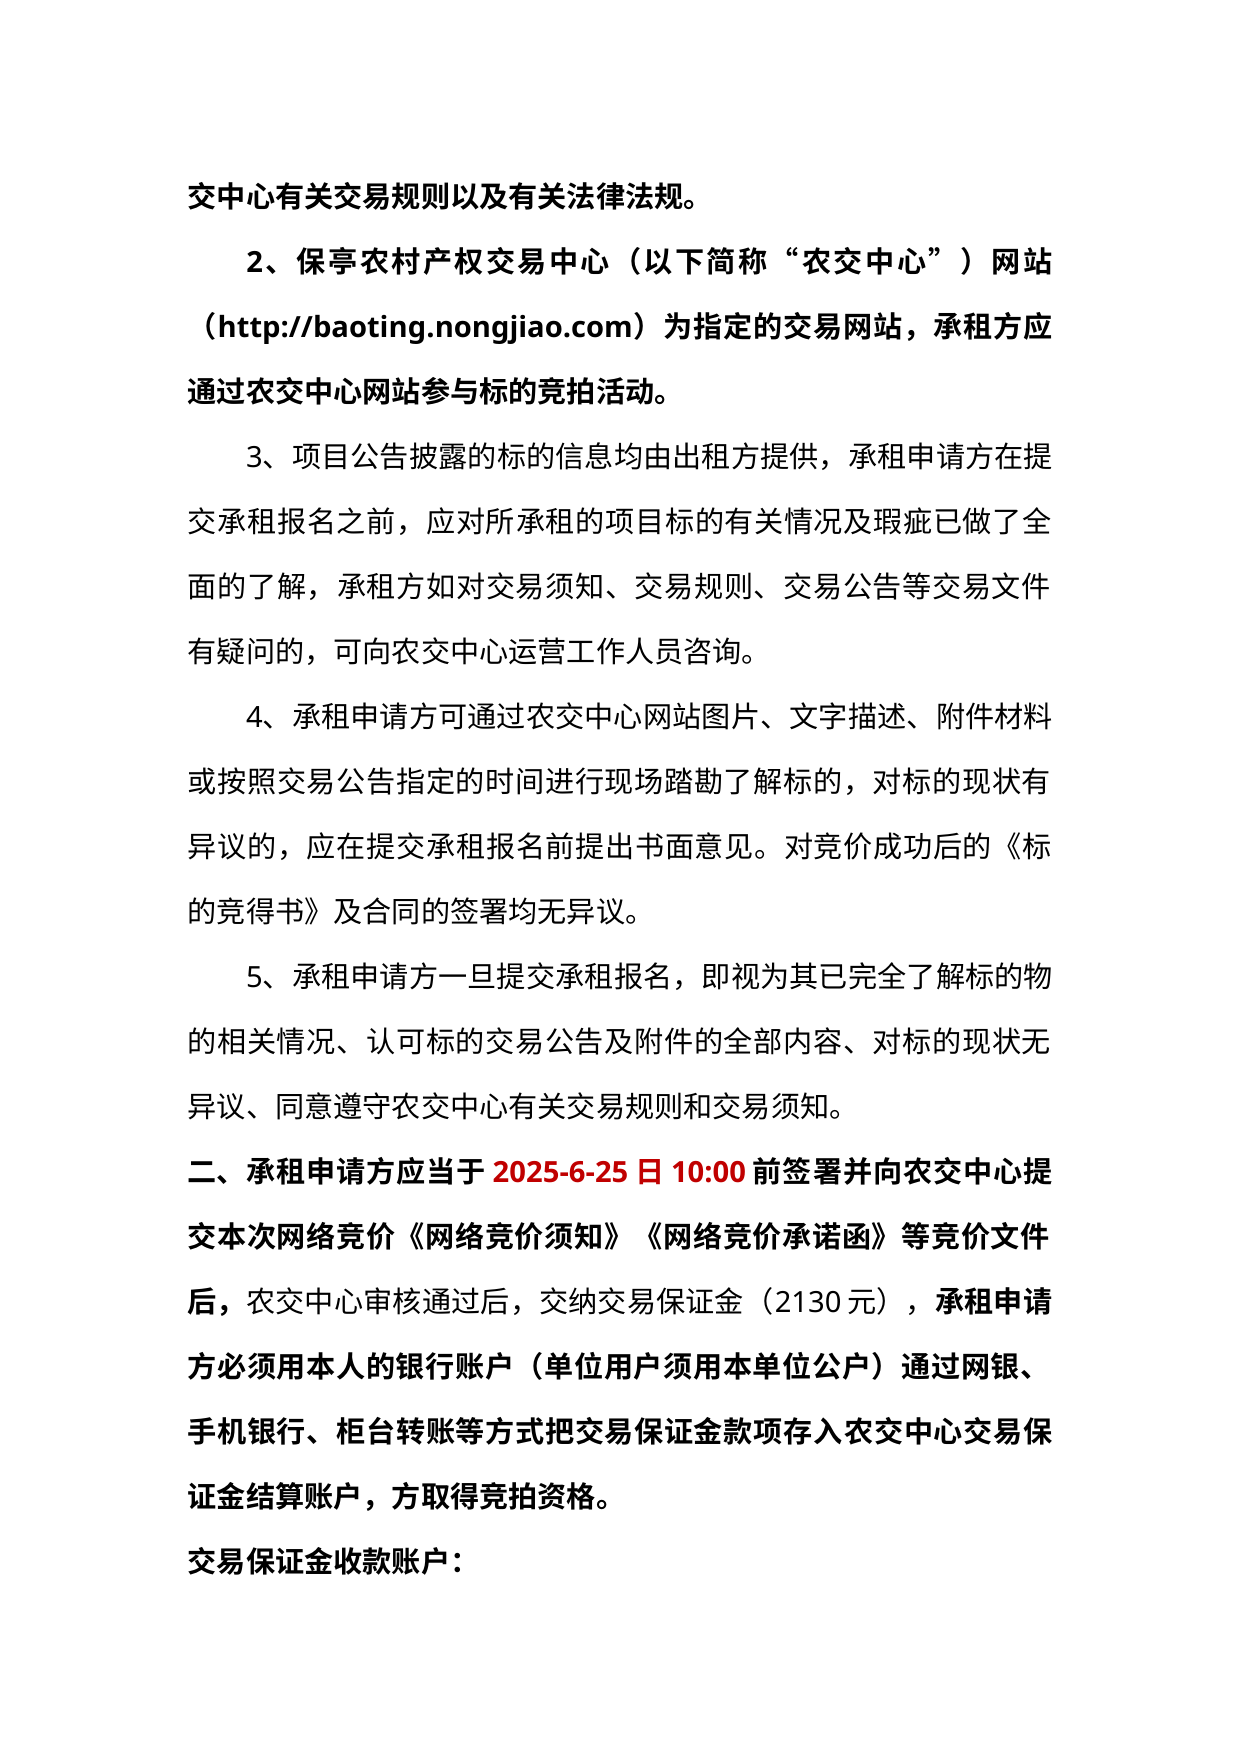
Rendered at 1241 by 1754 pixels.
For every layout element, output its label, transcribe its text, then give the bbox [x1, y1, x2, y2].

text 交易保证金收款账户： [187, 1527, 1053, 1592]
text 5、承租申请方一旦提交承租报名，即视为其已完全了解标的物的相关情况、认可标的交易公告及附件的全部内容、对标的现状无异议、同意遵守农交中心有关交易规则和交易须知。 [187, 942, 1053, 1137]
text 2、保亭农村产权交易中心（以下简称“农交中心”）网站（http://baoting.nongjiao.com）为指定的交易网站，承租方应通过农交中心网站参与标的竞拍活动。 [187, 227, 1053, 422]
list 承租申请方应当于2025-6-25日10:00前签署并向农交中心提交本次网络竞价《网络竞价须知》《网络竞价承诺函》等竞价文件后，农交中心审核通过后，交纳交易保证金（2130元），承租申请方必须用本人的银行账户（单位用户须用本单位公户）通过网银、手机银行、柜台转账等方式把交易保证金款项存入农交中心交易保证金结算账户，方取得竞拍资格。 [187, 1137, 1053, 1527]
text 3、项目公告披露的标的信息均由出租方提供，承租申请方在提交承租报名之前，应对所承租的项目标的有关情况及瑕疵已做了全面的了解，承租方如对交易须知、交易规则、交易公告等交易文件有疑问的，可向农交中心运营工作人员咨询。 [187, 422, 1053, 682]
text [187, 162, 1053, 227]
text 4、承租申请方可通过农交中心网站图片、文字描述、附件材料或按照交易公告指定的时间进行现场踏勘了解标的，对标的现状有异议的，应在提交承租报名前提出书面意见。对竞价成功后的《标的竞得书》及合同的签署均无异议。 [187, 682, 1053, 942]
